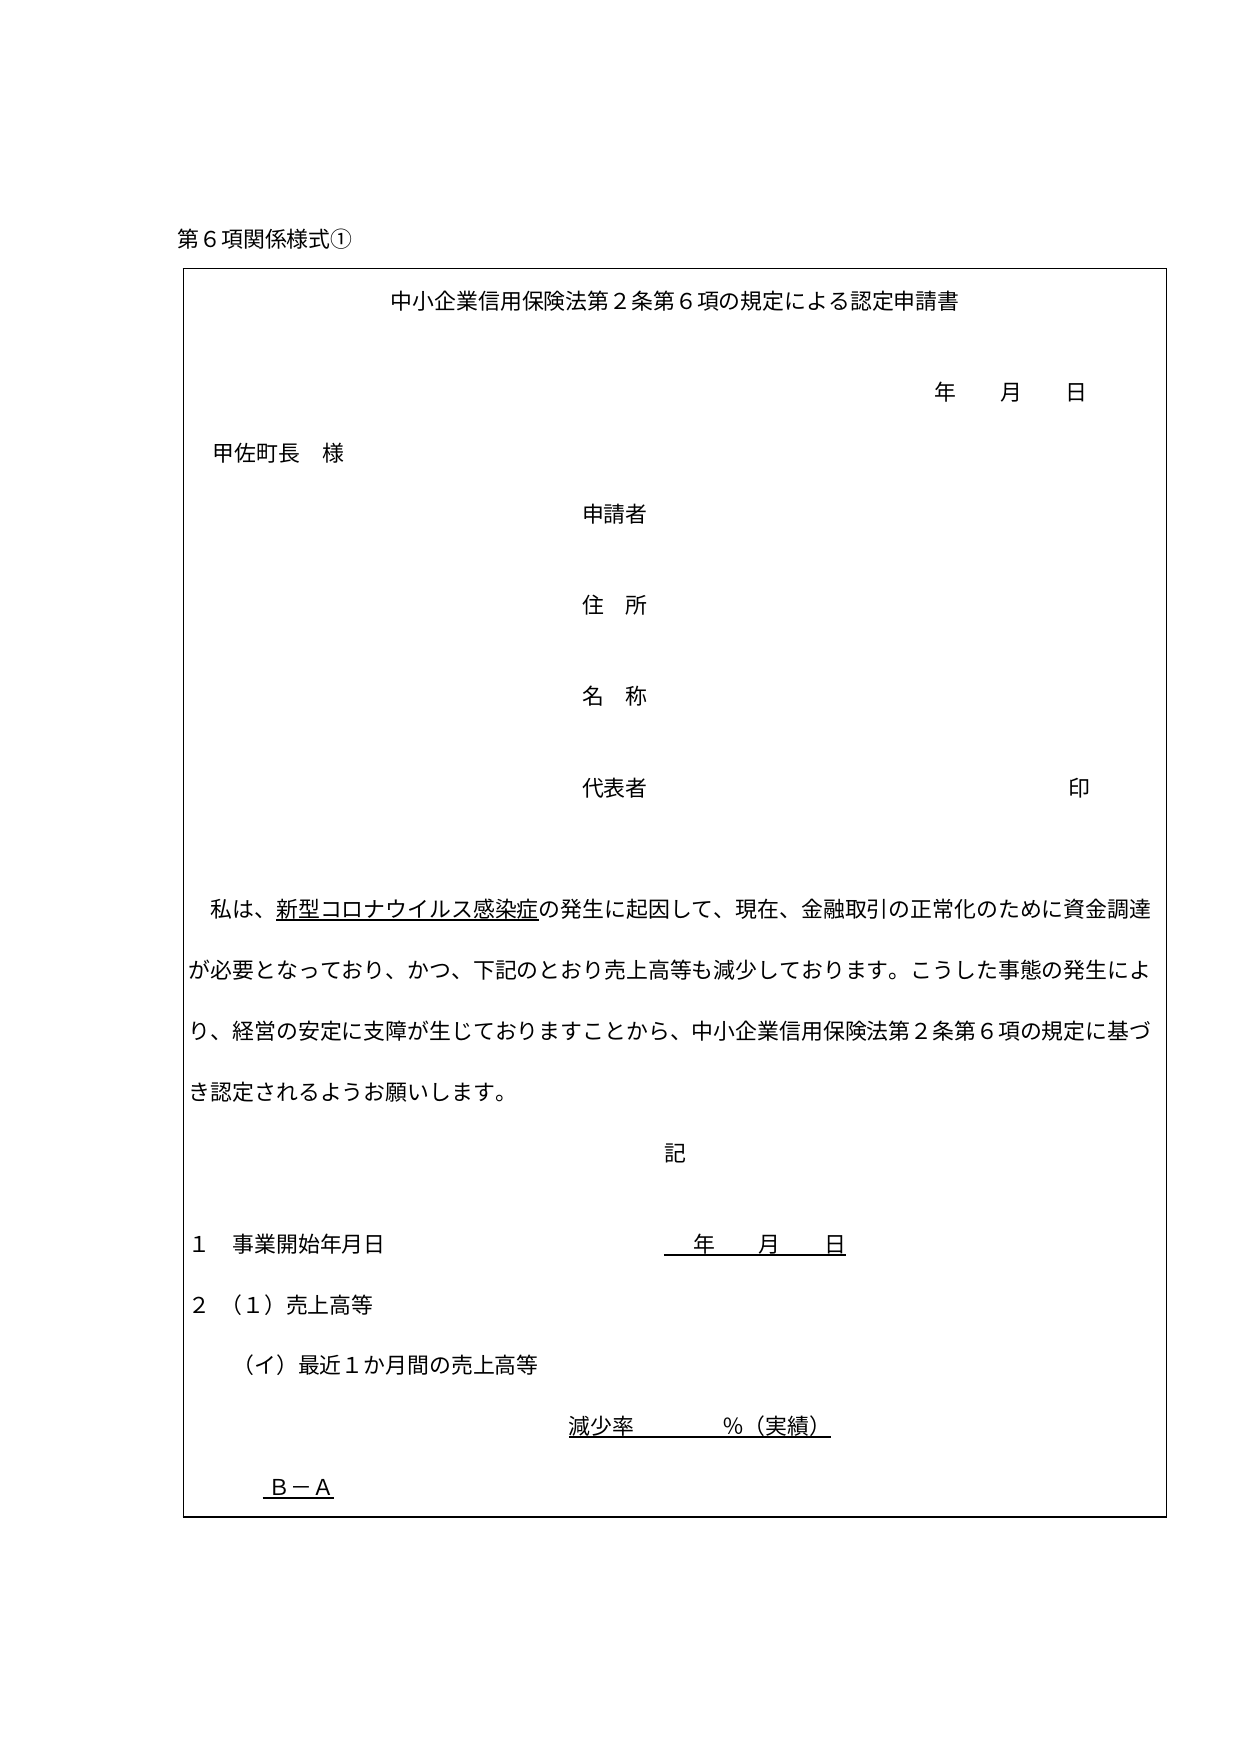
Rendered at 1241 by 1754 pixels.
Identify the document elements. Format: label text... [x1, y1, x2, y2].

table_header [184, 269, 1166, 1516]
text 第６項関係様式① [177, 207, 1063, 268]
